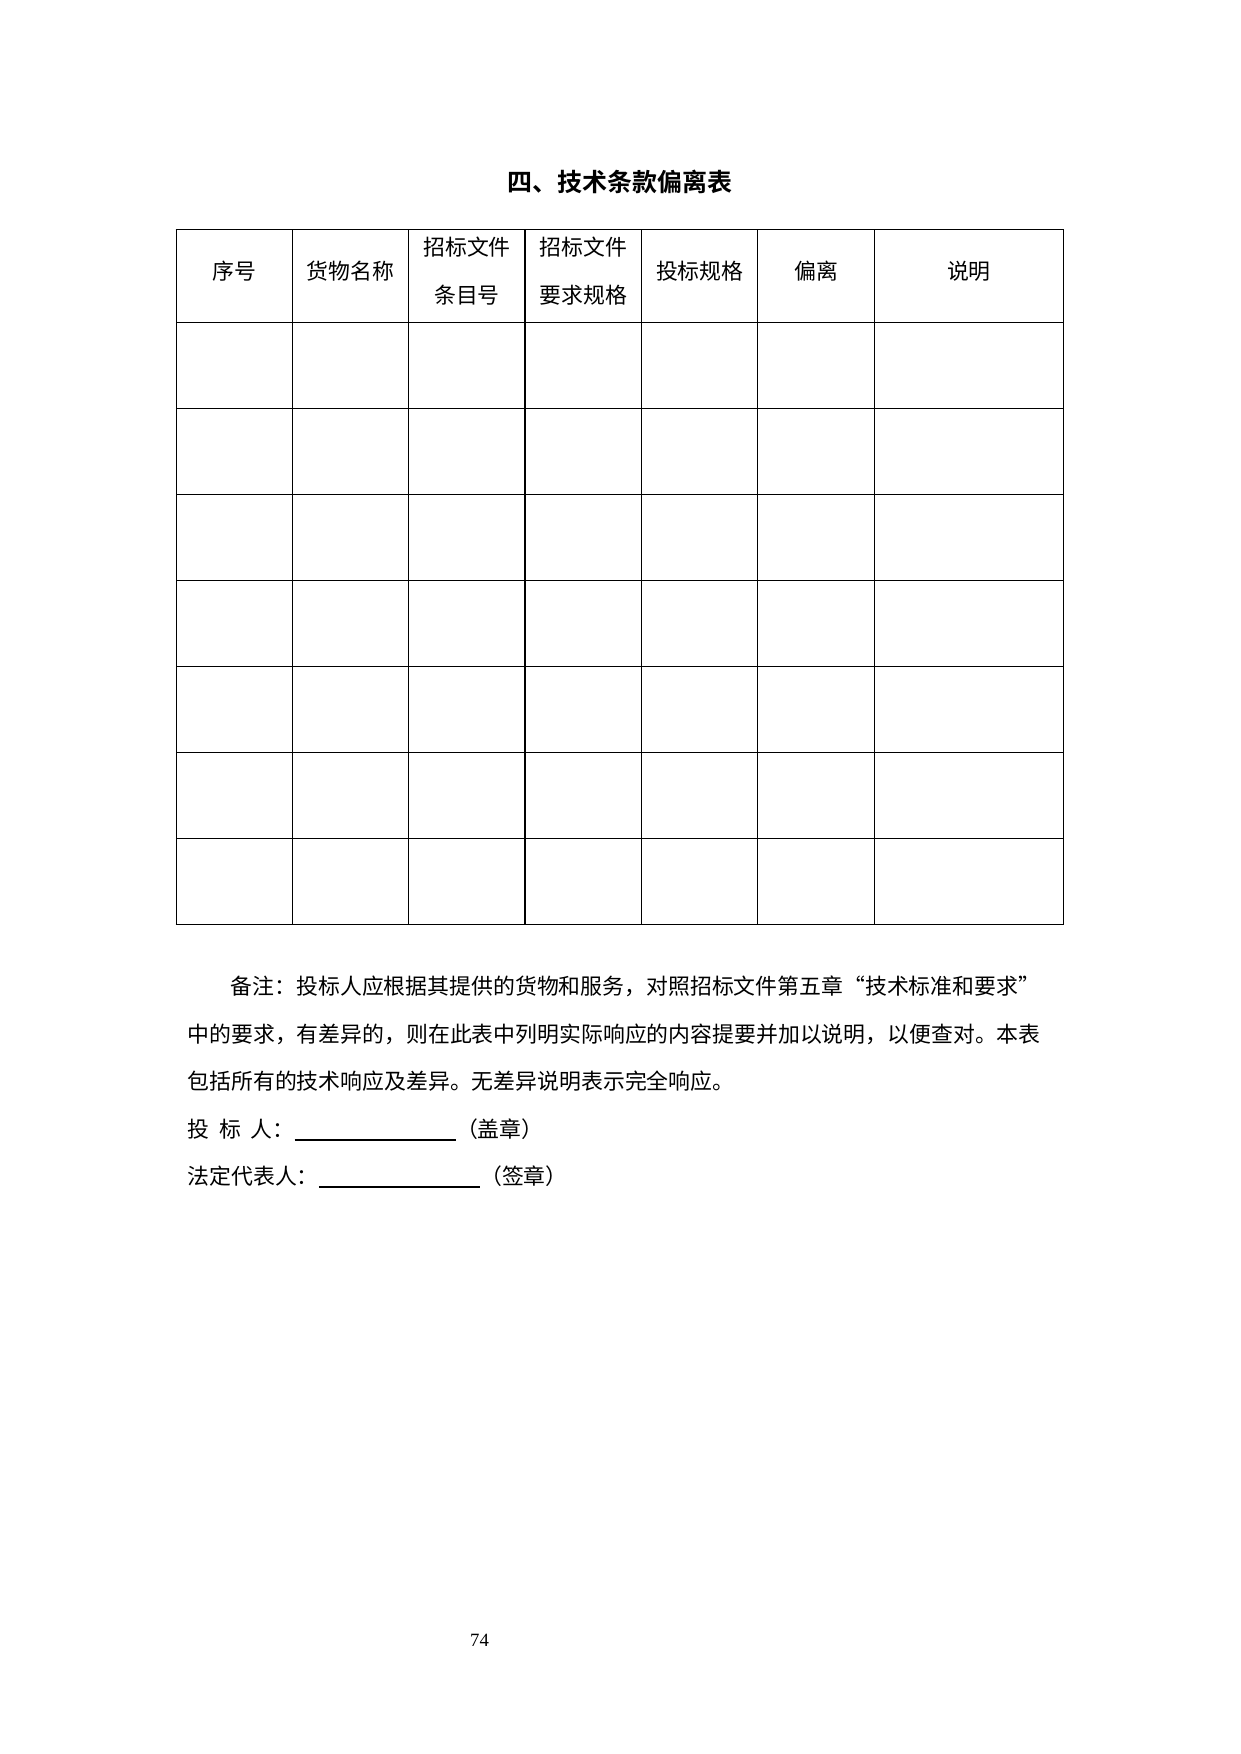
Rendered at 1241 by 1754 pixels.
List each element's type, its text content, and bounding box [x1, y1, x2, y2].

table_cell [409, 753, 524, 838]
table_cell [875, 667, 1063, 752]
table_cell [409, 495, 524, 580]
table_cell [177, 495, 292, 580]
table_cell [642, 753, 757, 838]
table_cell [526, 495, 641, 580]
table_cell [409, 581, 524, 666]
table_cell [642, 839, 757, 924]
table_cell [526, 581, 641, 666]
table_cell [409, 667, 524, 752]
table_cell [526, 323, 641, 408]
table_cell [875, 839, 1063, 924]
table_cell [293, 323, 408, 408]
table_cell [758, 839, 874, 924]
table_header 投标规格 [642, 230, 757, 322]
table_cell [526, 667, 641, 752]
table_cell [758, 323, 874, 408]
table_header 偏离 [758, 230, 874, 322]
table_cell [758, 581, 874, 666]
table_cell [526, 409, 641, 494]
table_cell [177, 409, 292, 494]
table_cell [526, 839, 641, 924]
table_cell [293, 581, 408, 666]
table_header 招标文件条目号 [409, 230, 524, 322]
table_header 序号 [177, 230, 292, 322]
table_cell [642, 323, 757, 408]
table_cell [875, 753, 1063, 838]
table_cell [875, 495, 1063, 580]
subtitle 四、技术条款偏离表 [187, 162, 1053, 199]
table_cell [758, 409, 874, 494]
table_cell [875, 323, 1063, 408]
table_cell [293, 753, 408, 838]
table_header 货物名称 [293, 230, 408, 322]
table_cell [177, 667, 292, 752]
table_cell [642, 495, 757, 580]
table_cell [293, 495, 408, 580]
table_cell [293, 839, 408, 924]
text 备注：投标人应根据其提供的货物和服务，对照招标文件第五章“技术标准和要求”中的要求，有差异的，则在此表中列明实际响应的内容提要并加以说明，以便查对。本表包括所有的技术响应及差异。无差异说明表示完全响应。 [187, 969, 1053, 1096]
table_cell [758, 667, 874, 752]
table_cell [409, 323, 524, 408]
table_cell [758, 495, 874, 580]
table_cell [642, 409, 757, 494]
table_cell [293, 667, 408, 752]
table_cell [177, 581, 292, 666]
table_header 招标文件要求规格 [526, 230, 641, 322]
table_cell [409, 409, 524, 494]
table_cell [526, 753, 641, 838]
table_cell [642, 581, 757, 666]
table_cell [875, 409, 1063, 494]
text 投 标 人： （盖章） [187, 1112, 1053, 1143]
table_cell [177, 839, 292, 924]
table_cell [758, 753, 874, 838]
table_cell [293, 409, 408, 494]
table_cell [177, 323, 292, 408]
text 法定代表人： （签章） [187, 1159, 1053, 1191]
table_cell [409, 839, 524, 924]
table_cell [177, 753, 292, 838]
table_header 说明 [875, 230, 1063, 322]
table_cell [875, 581, 1063, 666]
table_cell [642, 667, 757, 752]
